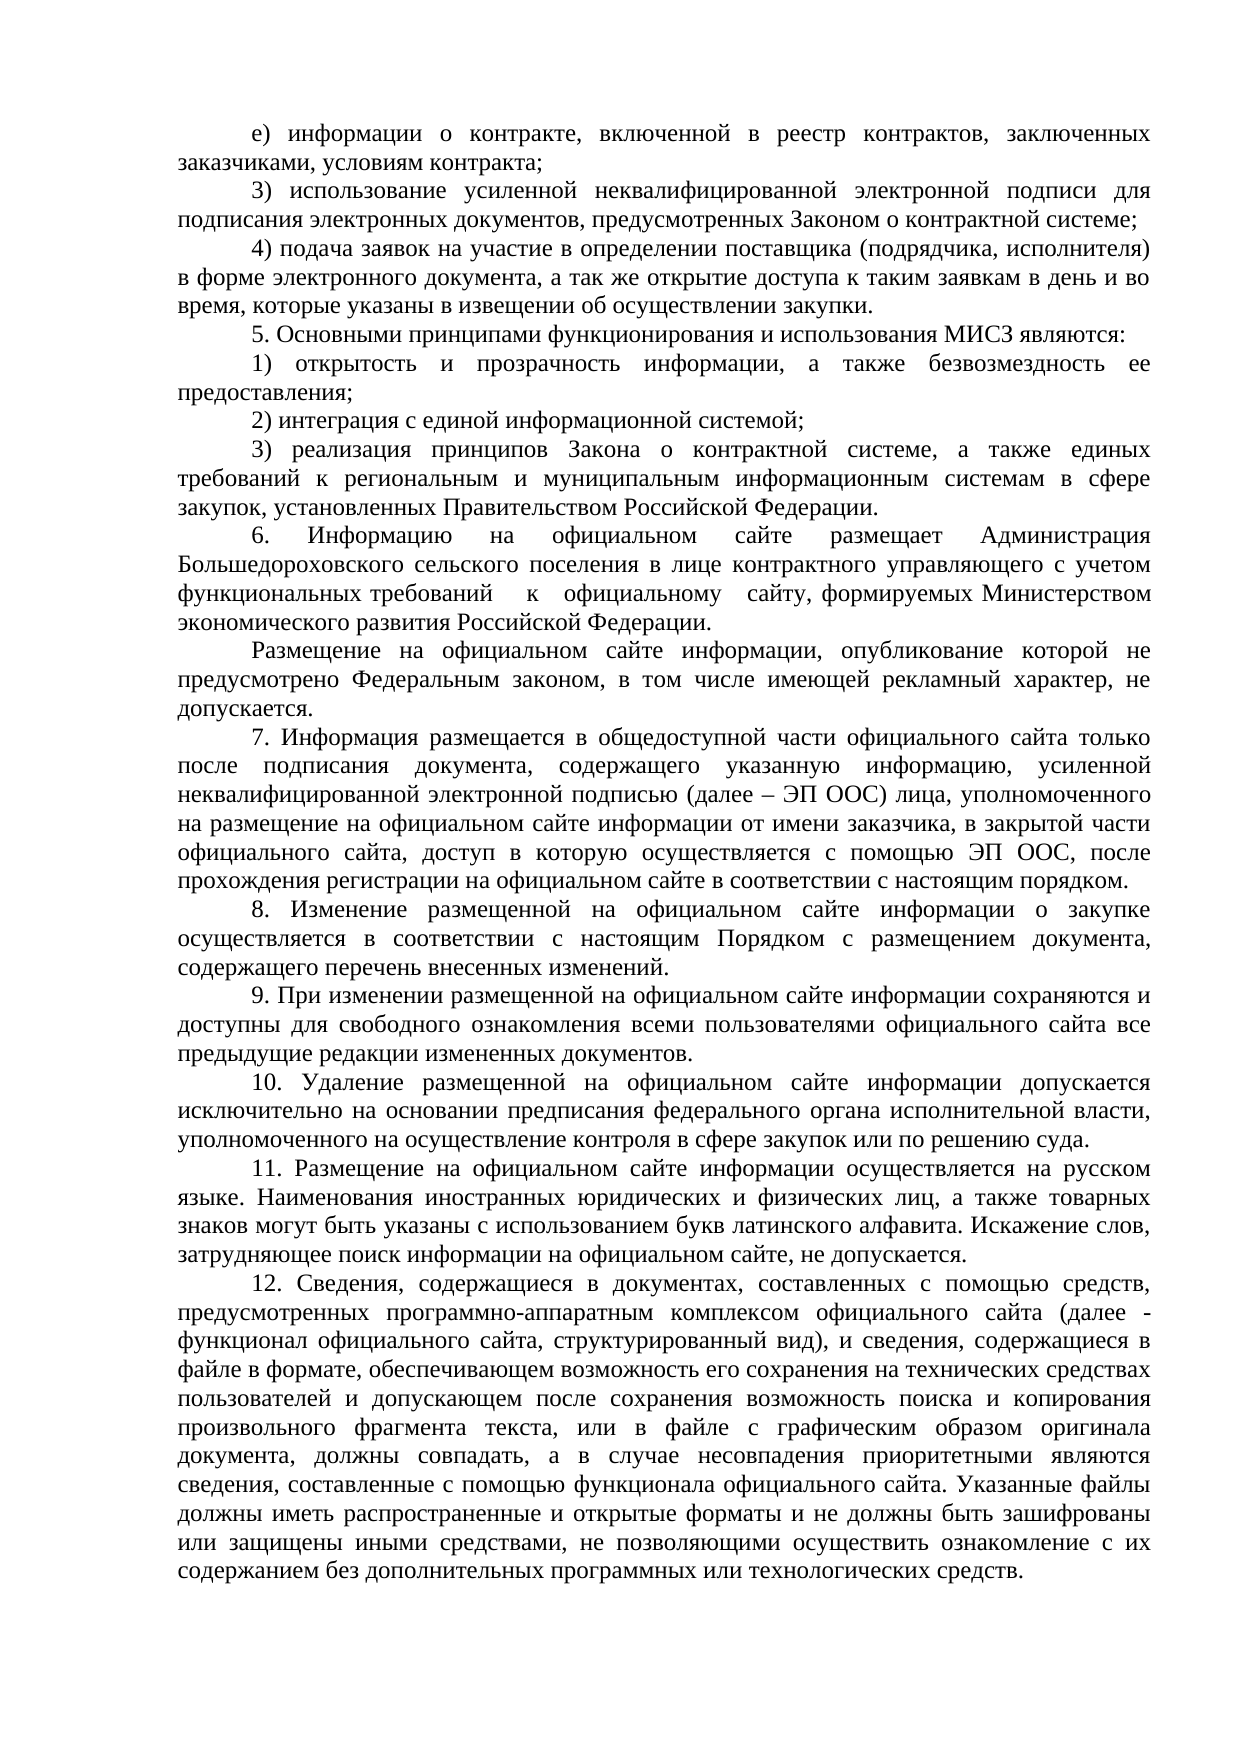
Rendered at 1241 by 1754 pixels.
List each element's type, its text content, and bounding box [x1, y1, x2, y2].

text 3) использование усиленной неквалифицированной электронной подписи для подписания электронных документов, предусмотренных Законом о контрактной системе; [177, 176, 1152, 233]
text 10. Удаление размещенной на официальном сайте информации допускается исключительно на основании предписания федерального органа исполнительной власти, уполномоченного на осуществление контроля в сфере закупок или по решению суда. [177, 1067, 1152, 1153]
text 8. Изменение размещенной на официальном сайте информации о закупке осуществляется в соответствии с настоящим Порядком с размещением документа, содержащего перечень внесенных изменений. [177, 894, 1152, 981]
text 5. Основными принципами функционирования и использования МИСЗ являются: [177, 319, 1152, 348]
text 7. Информация размещается в общедоступной части официального сайта только после подписания документа, содержащего указанную информацию, усиленной неквалифицированной электронной подписью (далее – ЭП ООС) лица, уполномоченного на размещение на официальном сайте информации от имени заказчика, в закрытой части официального сайта, доступ в которую осуществляется с помощью ЭП ООС, после прохождения регистрации на официальном сайте в соответствии с настоящим порядком. [177, 722, 1152, 894]
text 4) подача заявок на участие в определении поставщика (подрядчика, исполнителя) в форме электронного документа, а так же открытие доступа к таким заявкам в день и во время, которые указаны в извещении об осуществлении закупки. [177, 233, 1152, 319]
text 12. Сведения, содержащиеся в документах, составленных с помощью средств, предусмотренных программно-аппаратным комплексом официального сайта (далее - функционал официального сайта, структурированный вид), и сведения, содержащиеся в файле в формате, обеспечивающем возможность его сохранения на технических средствах пользователей и допускающем после сохранения возможность поиска и копирования произвольного фрагмента текста, или в файле с графическим образом оригинала документа, должны совпадать, а в случае несовпадения приоритетными являются сведения, составленные с помощью функционала официального сайта. Указанные файлы должны иметь распространенные и открытые форматы и не должны быть зашифрованы или защищены иными средствами, не позволяющими осуществить ознакомление с их содержанием без дополнительных программных или технологических средств. [177, 1268, 1152, 1584]
text 3) реализация принципов Закона о контрактной системе, а также единых требований к региональным и муниципальным информационным системам в сфере закупок, установленных Правительством Российской Федерации. [177, 434, 1152, 521]
text 2) интеграция с единой информационной системой; [177, 406, 1152, 434]
text 1) открытость и прозрачность информации, а также безвозмездность ее предоставления; [177, 348, 1152, 406]
text 11. Размещение на официальном сайте информации осуществляется на русском языке. Наименования иностранных юридических и физических лиц, а также товарных знаков могут быть указаны с использованием букв латинского алфавита. Искажение слов, затрудняющее поиск информации на официальном сайте, не допускается. [177, 1153, 1152, 1268]
text 9. При изменении размещенной на официальном сайте информации сохраняются и доступны для свободного ознакомления всеми пользователями официального сайта все предыдущие редакции измененных документов. [177, 981, 1152, 1067]
text 6. Информацию на официальном сайте размещает Администрация Большедороховского сельского поселения в лице контрактного управляющего с учетом функциональных требований к официальному сайту, формируемых Министерством экономического развития Российской Федерации. [177, 521, 1152, 636]
text Размещение на официальном сайте информации, опубликование которой не предусмотрено Федеральным законом, в том числе имеющей рекламный характер, не допускается. [177, 636, 1152, 722]
text е) информации о контракте, включенной в реестр контрактов, заключенных заказчиками, условиям контракта; [177, 118, 1152, 176]
